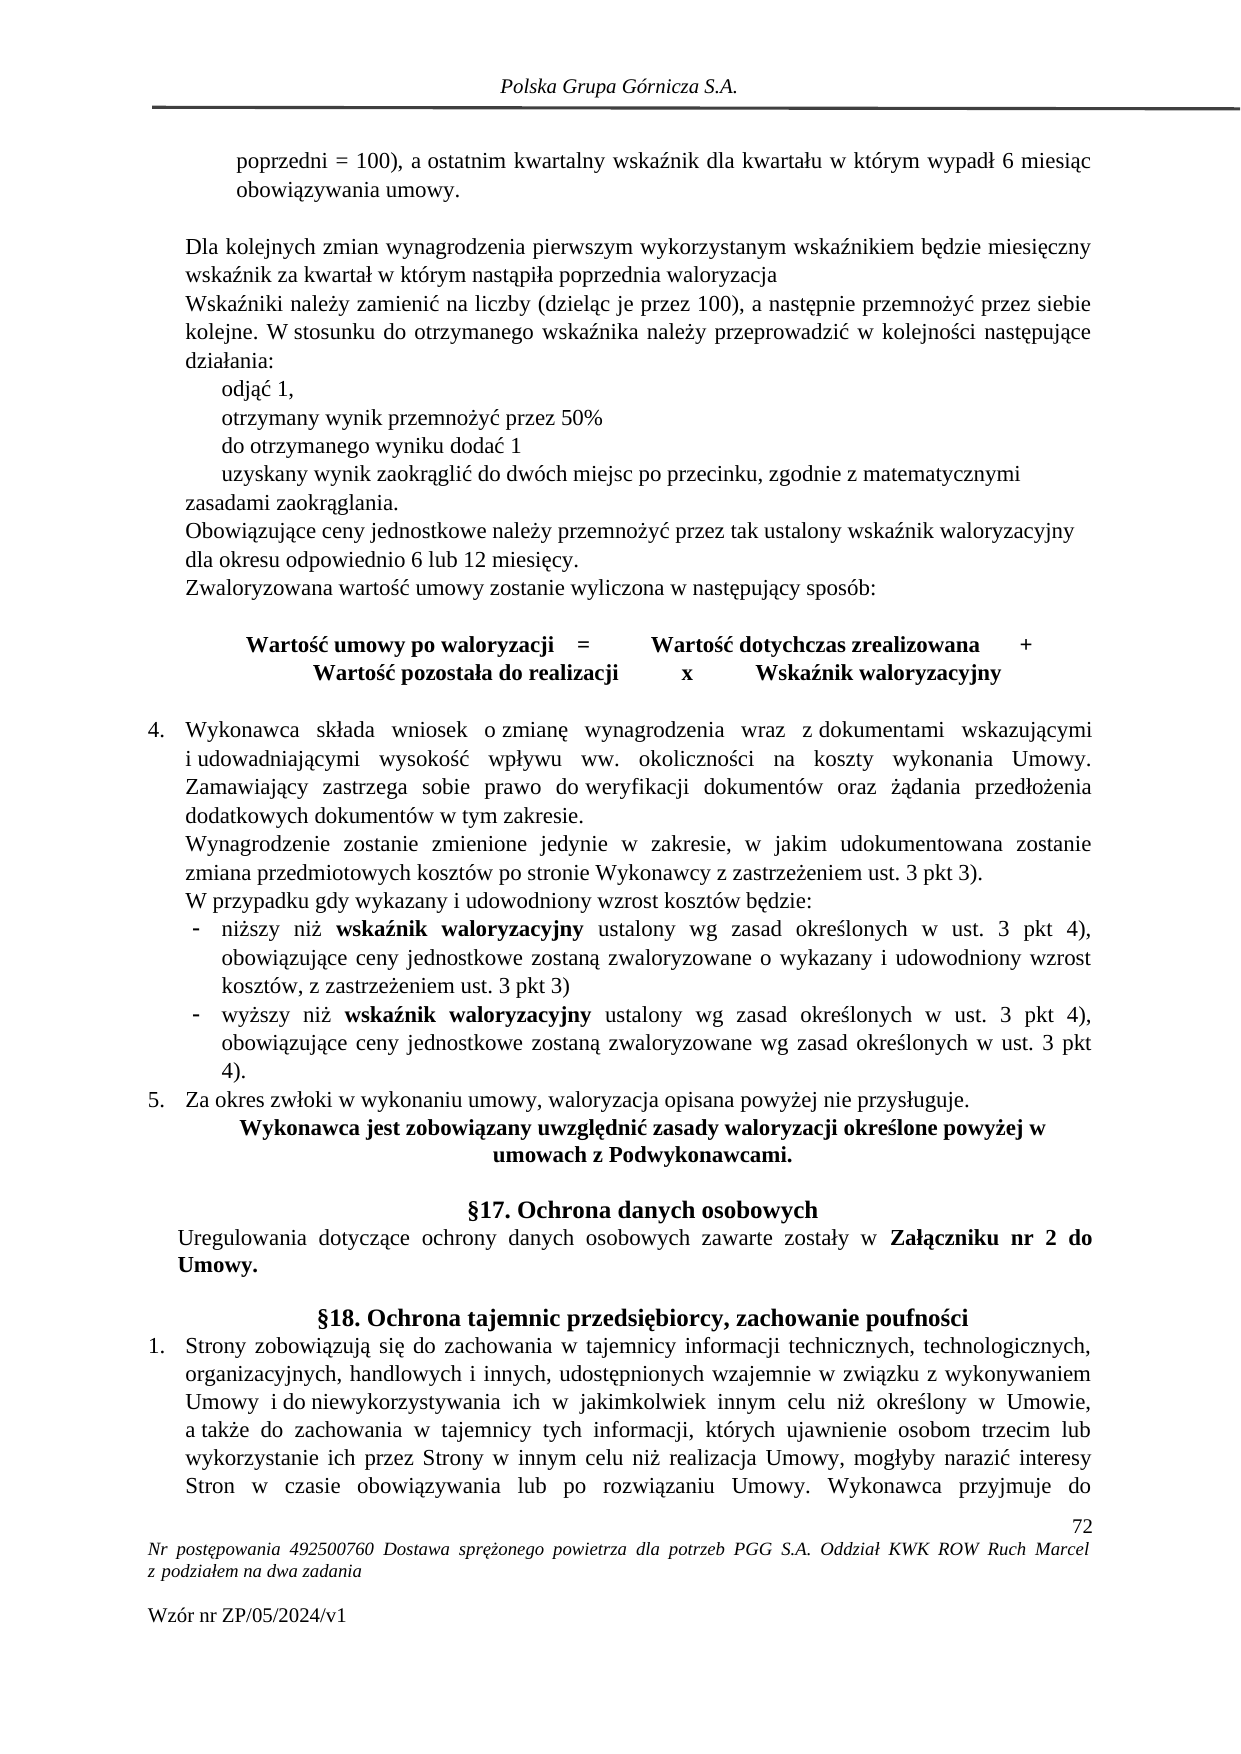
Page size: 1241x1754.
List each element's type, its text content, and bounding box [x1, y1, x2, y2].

list niższy niż wskaźnik waloryzacyjny ustalony wg zasad określonych w ust. 3 pkt 4), obowiązujące ceny jednostkowe zostaną zwaloryzowane o wykazany i udowodniony wzrost kosztów, z zastrzeżeniem ust. 3 pkt 3) [192, 915, 1093, 999]
list Wskaźniki należy zamienić na liczby (dzieląc je przez 100), a następnie przemnożyć przez siebie kolejne. W stosunku do otrzymanego wskaźnika należy przeprowadzić w kolejności następujące działania: [185, 290, 1093, 373]
list  uzyskany wynik zaokrąglić do dwóch miejsc po przecinku, zgodnie z matematycznymi zasadami zaokrąglania. [185, 460, 1093, 515]
list Wartość umowy po waloryzacji = Wartość dotychczas zrealizowana + Wartość pozostała do realizacji x Wskaźnik waloryzacyjny [185, 631, 1093, 686]
list  otrzymany wynik przemnożyć przez 50% [185, 403, 1093, 430]
list Obowiązujące ceny jednostkowe należy przemnożyć przez tak ustalony wskaźnik waloryzacyjny dla okresu odpowiednio 6 lub 12 miesięcy. [185, 517, 1093, 572]
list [185, 148, 1093, 202]
list Wynagrodzenie zostanie zmienione jedynie w zakresie, w jakim udokumentowana zostanie zmiana przedmiotowych kosztów po stronie Wykonawcy z zastrzeżeniem ust. 3 pkt 3). [185, 830, 1093, 885]
list Dla kolejnych zmian wynagrodzenia pierwszym wykorzystanym wskaźnikiem będzie miesięczny wskaźnik za kwartał w którym nastąpiła poprzednia waloryzacja [185, 233, 1093, 288]
list Zwaloryzowana wartość umowy zostanie wyliczona w następujący sposób: [185, 574, 1093, 601]
list  do otrzymanego wyniku dodać 1 [185, 432, 1093, 458]
list Za okres zwłoki w wykonaniu umowy, waloryzacja opisana powyżej nie przysługuje. [148, 1086, 1093, 1112]
subtitle §18. Ochrona tajemnic przedsiębiorcy, zachowanie poufności [193, 1303, 1093, 1332]
list W przypadku gdy wykazany i udowodniony wzrost kosztów będzie: [185, 887, 1093, 913]
subtitle Wykonawca jest zobowiązany uwzględnić zasady waloryzacji określone powyżej w umowach z Podwykonawcami. [193, 1114, 1093, 1167]
list  odjąć 1, [185, 375, 1093, 401]
list wyższy niż wskaźnik waloryzacyjny ustalony wg zasad określonych w ust. 3 pkt 4), obowiązujące ceny jednostkowe zostaną zwaloryzowane wg zasad określonych w ust. 3 pkt 4). [192, 1001, 1093, 1084]
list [148, 1332, 1093, 1498]
list Wykonawca składa wniosek o zmianę wynagrodzenia wraz z dokumentami wskazującymi i udowadniającymi wysokość wpływu ww. okoliczności na koszty wykonania Umowy. Zamawiający zastrzega sobie prawo do weryfikacji dokumentów oraz żądania przedłożenia dodatkowych dokumentów w tym zakresie. [148, 716, 1093, 828]
subtitle §17. Ochrona danych osobowych [193, 1196, 1093, 1224]
list Uregulowania dotyczące ochrony danych osobowych zawarte zostały w Załączniku nr 2 do Umowy. [177, 1224, 1093, 1277]
